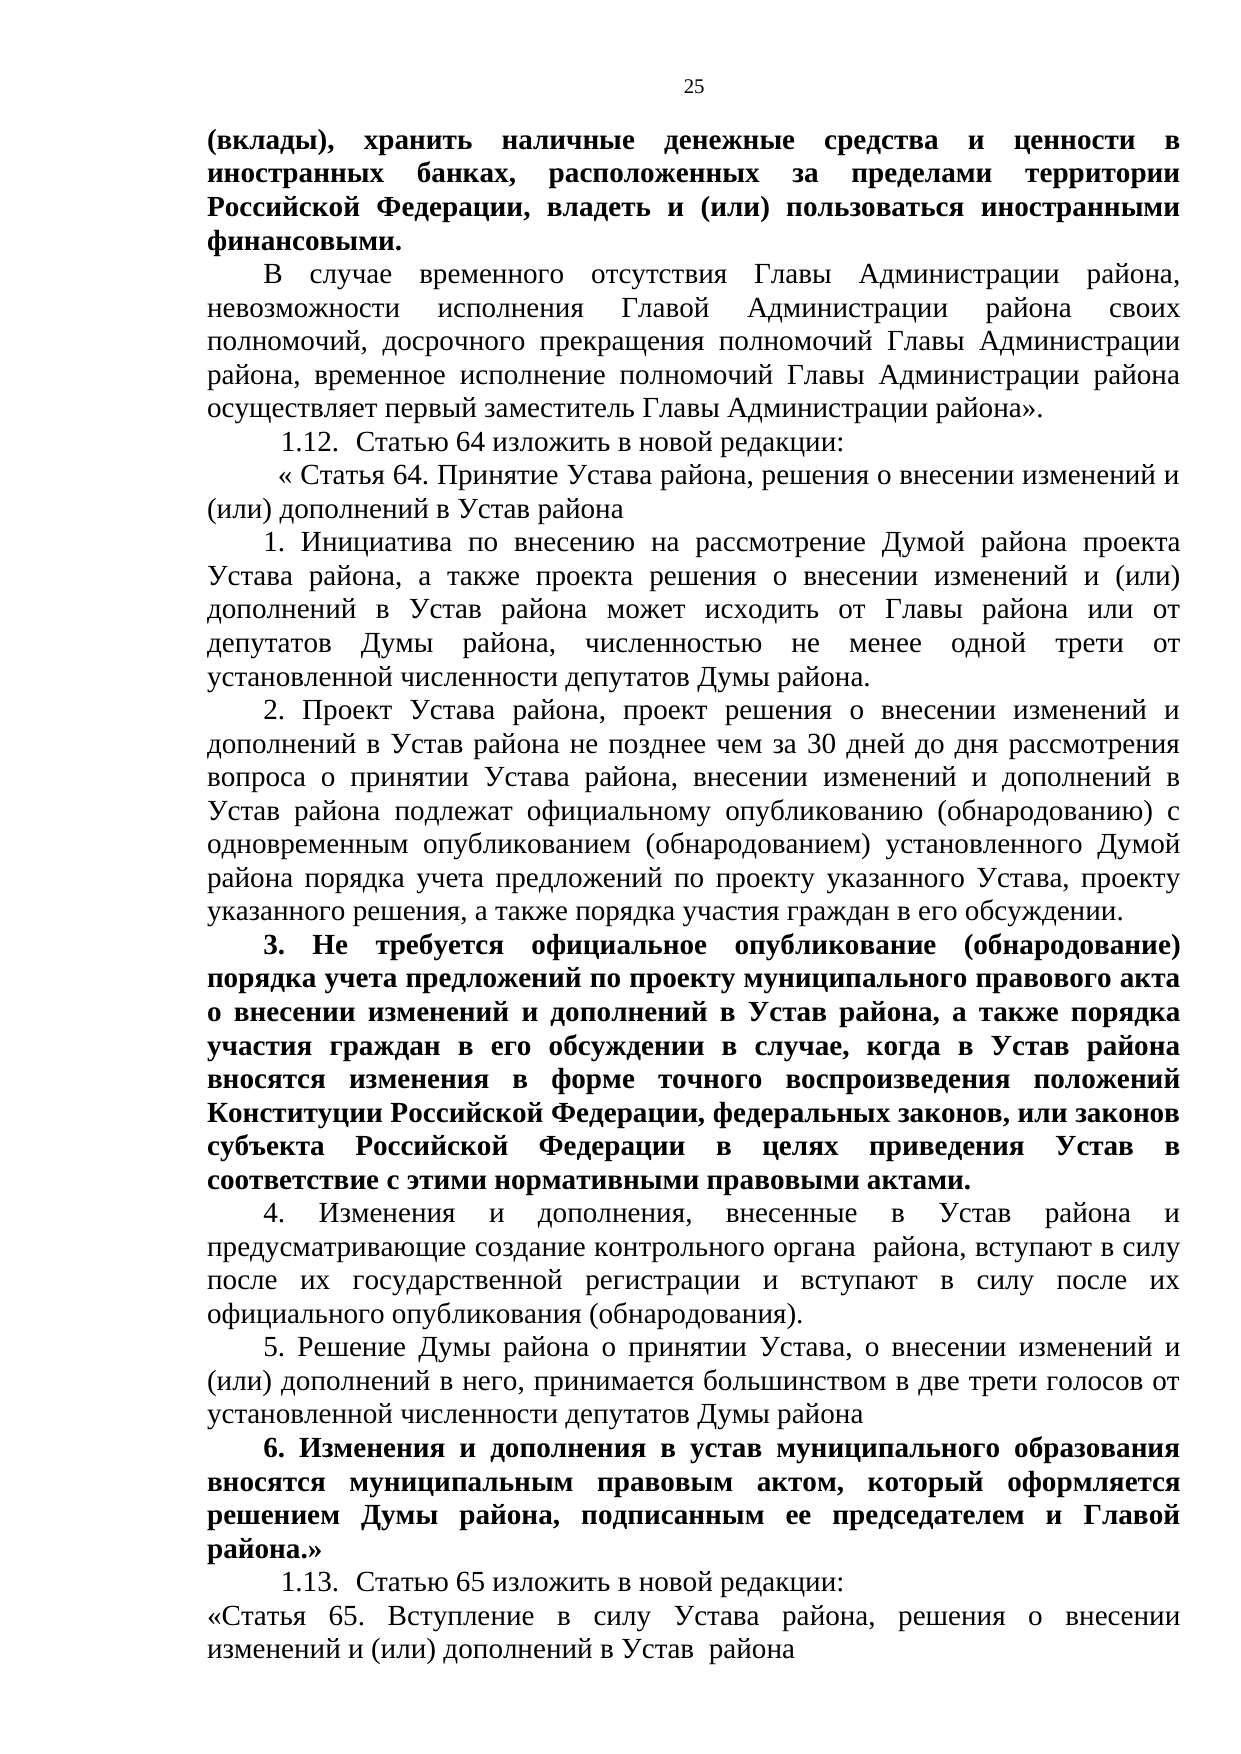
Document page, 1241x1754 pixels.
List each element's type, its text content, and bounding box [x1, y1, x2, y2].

text 4. Изменения и дополнения, внесенные в Устав района и предусматривающие создание контрольного органа района, вступают в силу после их государственной регистрации и вступают в силу после их официального опубликования (обнародования). [207, 1195, 1181, 1329]
list Статью 64 изложить в новой редакции: [281, 424, 1181, 457]
text « Статья 64. Принятие Устава района, решения о внесении изменений и (или) дополнений в Устав района [207, 457, 1181, 524]
text «Статья 65. Вступление в силу Устава района, решения о внесении изменений и (или) дополнений в Устав района [207, 1598, 1181, 1665]
text 5. Решение Думы района о принятии Устава, о внесении изменений и (или) дополнений в него, принимается большинством в две трети голосов от установленной численности депутатов Думы района [207, 1329, 1181, 1430]
list Статью 65 изложить в новой редакции: [281, 1564, 1181, 1598]
text 1. Инициатива по внесению на рассмотрение Думой района проекта Устава района, а также проекта решения о внесении изменений и (или) дополнений в Устав района может исходить от Главы района или от депутатов Думы района, численностью не менее одной трети от установленной численности депутатов Думы района. [207, 524, 1181, 692]
text 2. Проект Устава района, проект решения о внесении изменений и дополнений в Устав района не позднее чем за 30 дней до дня рассмотрения вопроса о принятии Устава района, внесении изменений и дополнений в Устав района подлежат официальному опубликованию (обнародованию) с одновременным опубликованием (обнародованием) установленного Думой района порядка учета предложений по проекту указанного Устава, проекту указанного решения, а также порядка участия граждан в его обсуждении. [207, 692, 1181, 927]
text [207, 122, 1181, 256]
text 3. Не требуется официальное опубликование (обнародование) порядка учета предложений по проекту муниципального правового акта о внесении изменений и дополнений в Устав района, а также порядка участия граждан в его обсуждении в случае, когда в Устав района вносятся изменения в форме точного воспроизведения положений Конституции Российской Федерации, федеральных законов, или законов субъекта Российской Федерации в целях приведения Устав в соответствие с этими нормативными правовыми актами. [207, 927, 1181, 1195]
text 6. Изменения и дополнения в устав муниципального образования вносятся муниципальным правовым актом, который оформляется решением Думы района, подписанным ее председателем и Главой района.» [207, 1430, 1181, 1564]
text В случае временного отсутствия Главы Администрации района, невозможности исполнения Главой Администрации района своих полномочий, досрочного прекращения полномочий Главы Администрации района, временное исполнение полномочий Главы Администрации района осуществляет первый заместитель Главы Администрации района». [207, 256, 1181, 424]
